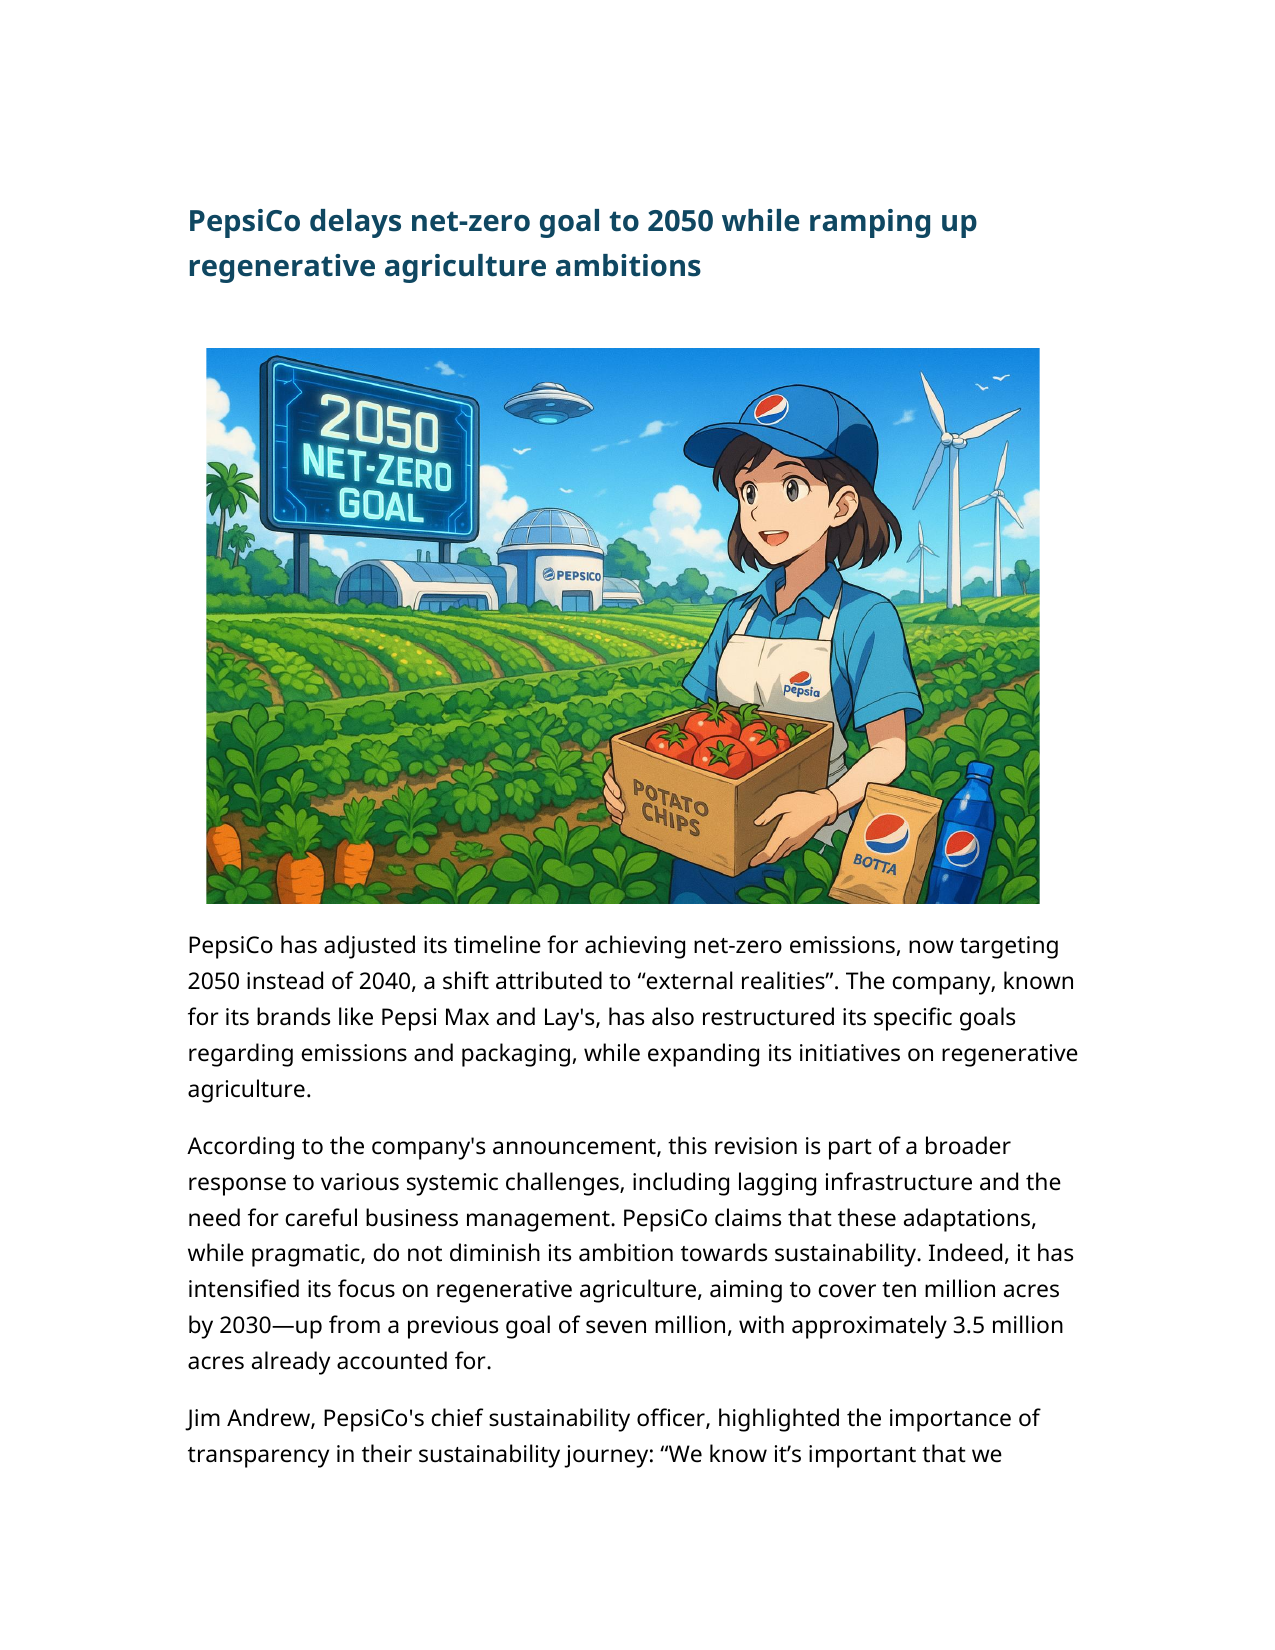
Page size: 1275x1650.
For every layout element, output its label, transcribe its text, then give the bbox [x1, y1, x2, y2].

text According to the company's announcement, this revision is part of a broader response to various systemic challenges, including lagging infrastructure and the need for careful business management. PepsiCo claims that these adaptations, while pragmatic, do not diminish its ambition towards sustainability. Indeed, it has intensified its focus on regenerative agriculture, aiming to cover ten million acres by 2030—up from a previous goal of seven million, with approximately 3.5 million acres already accounted for. [187, 1129, 1087, 1376]
picture [206, 348, 1040, 904]
subtitle PepsiCo delays net-zero goal to 2050 while ramping up regenerative agriculture ambitions [187, 200, 1087, 285]
text PepsiCo has adjusted its timeline for achieving net-zero emissions, now targeting 2050 instead of 2040, a shift attributed to “external realities”. The company, known for its brands like Pepsi Max and Lay's, has also restructured its specific goals regarding emissions and packaging, while expanding its initiatives on regenerative agriculture. [187, 929, 1087, 1104]
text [187, 1402, 1087, 1469]
